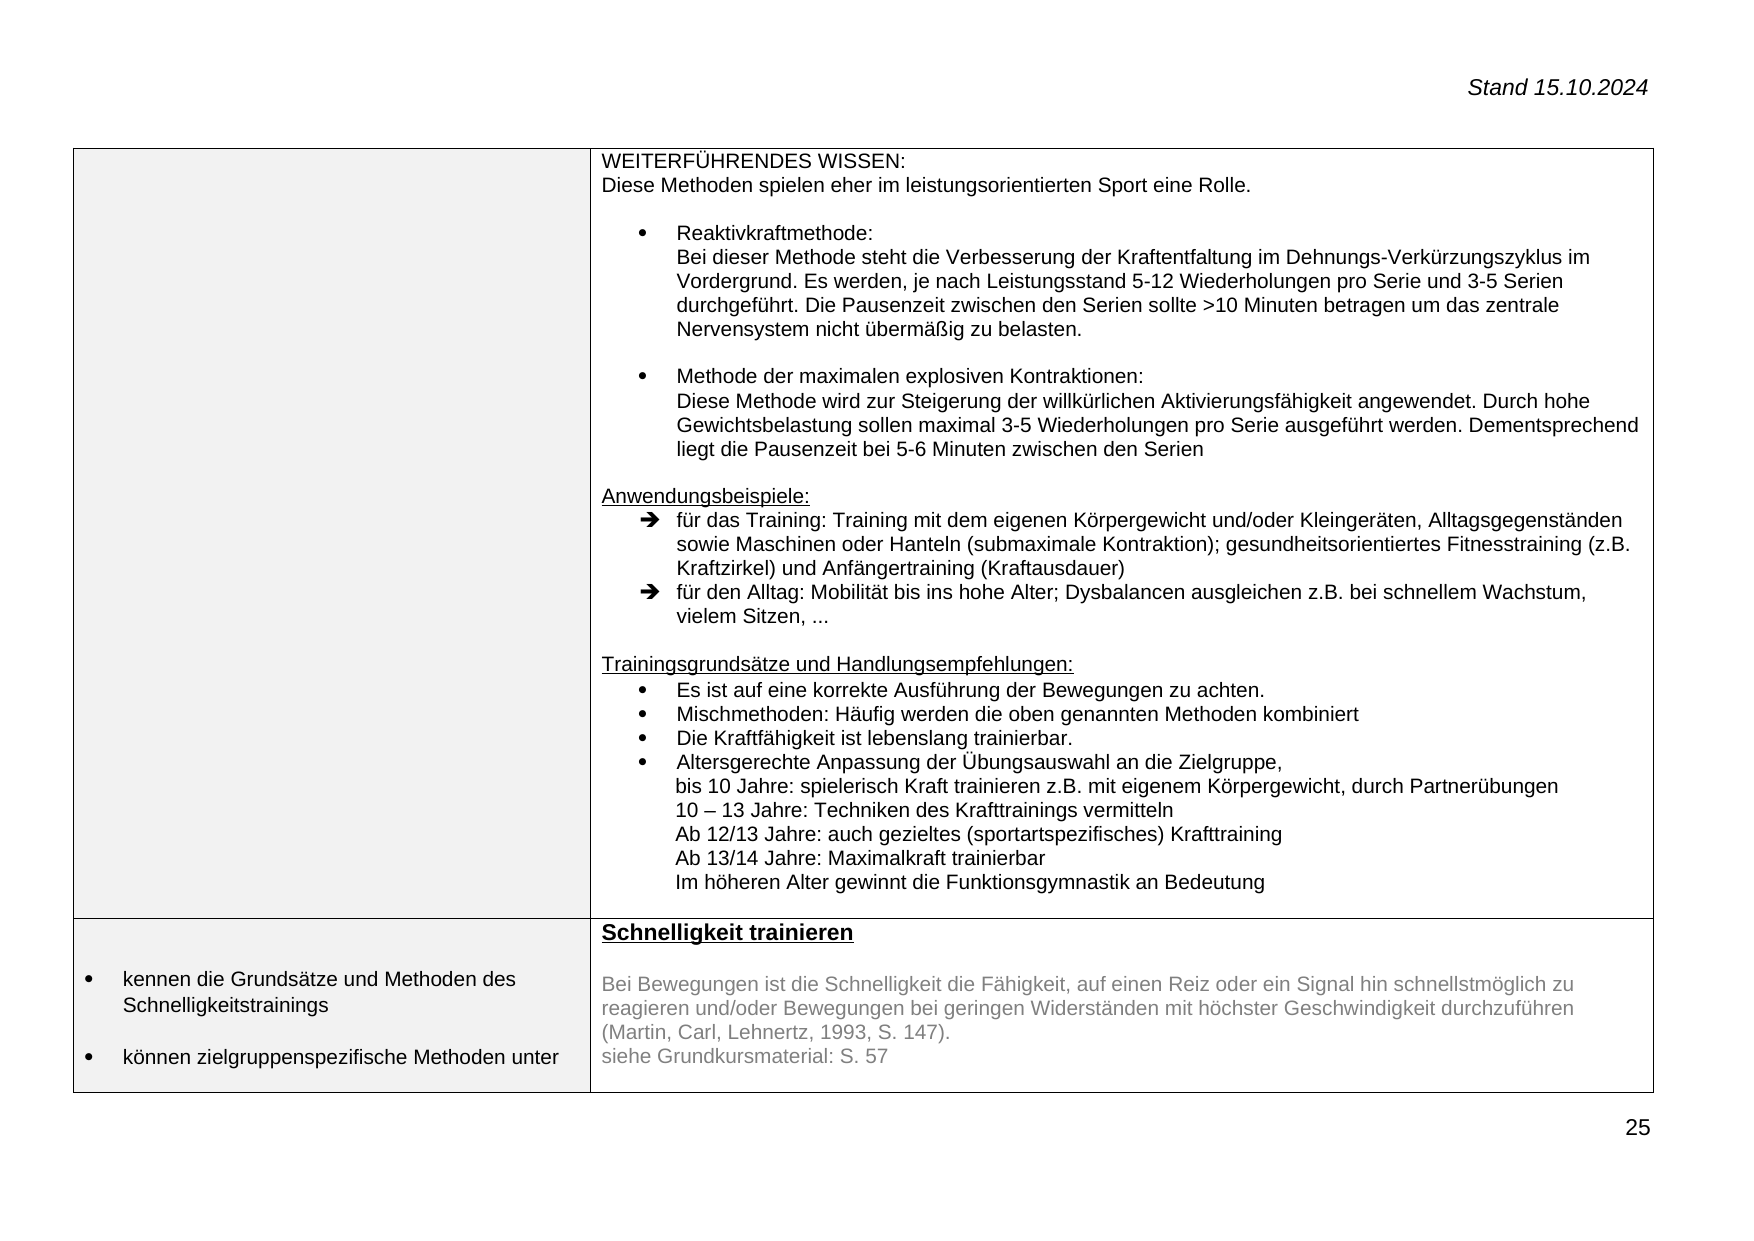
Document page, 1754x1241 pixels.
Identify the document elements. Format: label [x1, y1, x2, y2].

table_cell [591, 149, 1653, 918]
table_cell [74, 919, 590, 1092]
table_cell [591, 919, 1653, 1092]
table_cell [74, 149, 590, 918]
